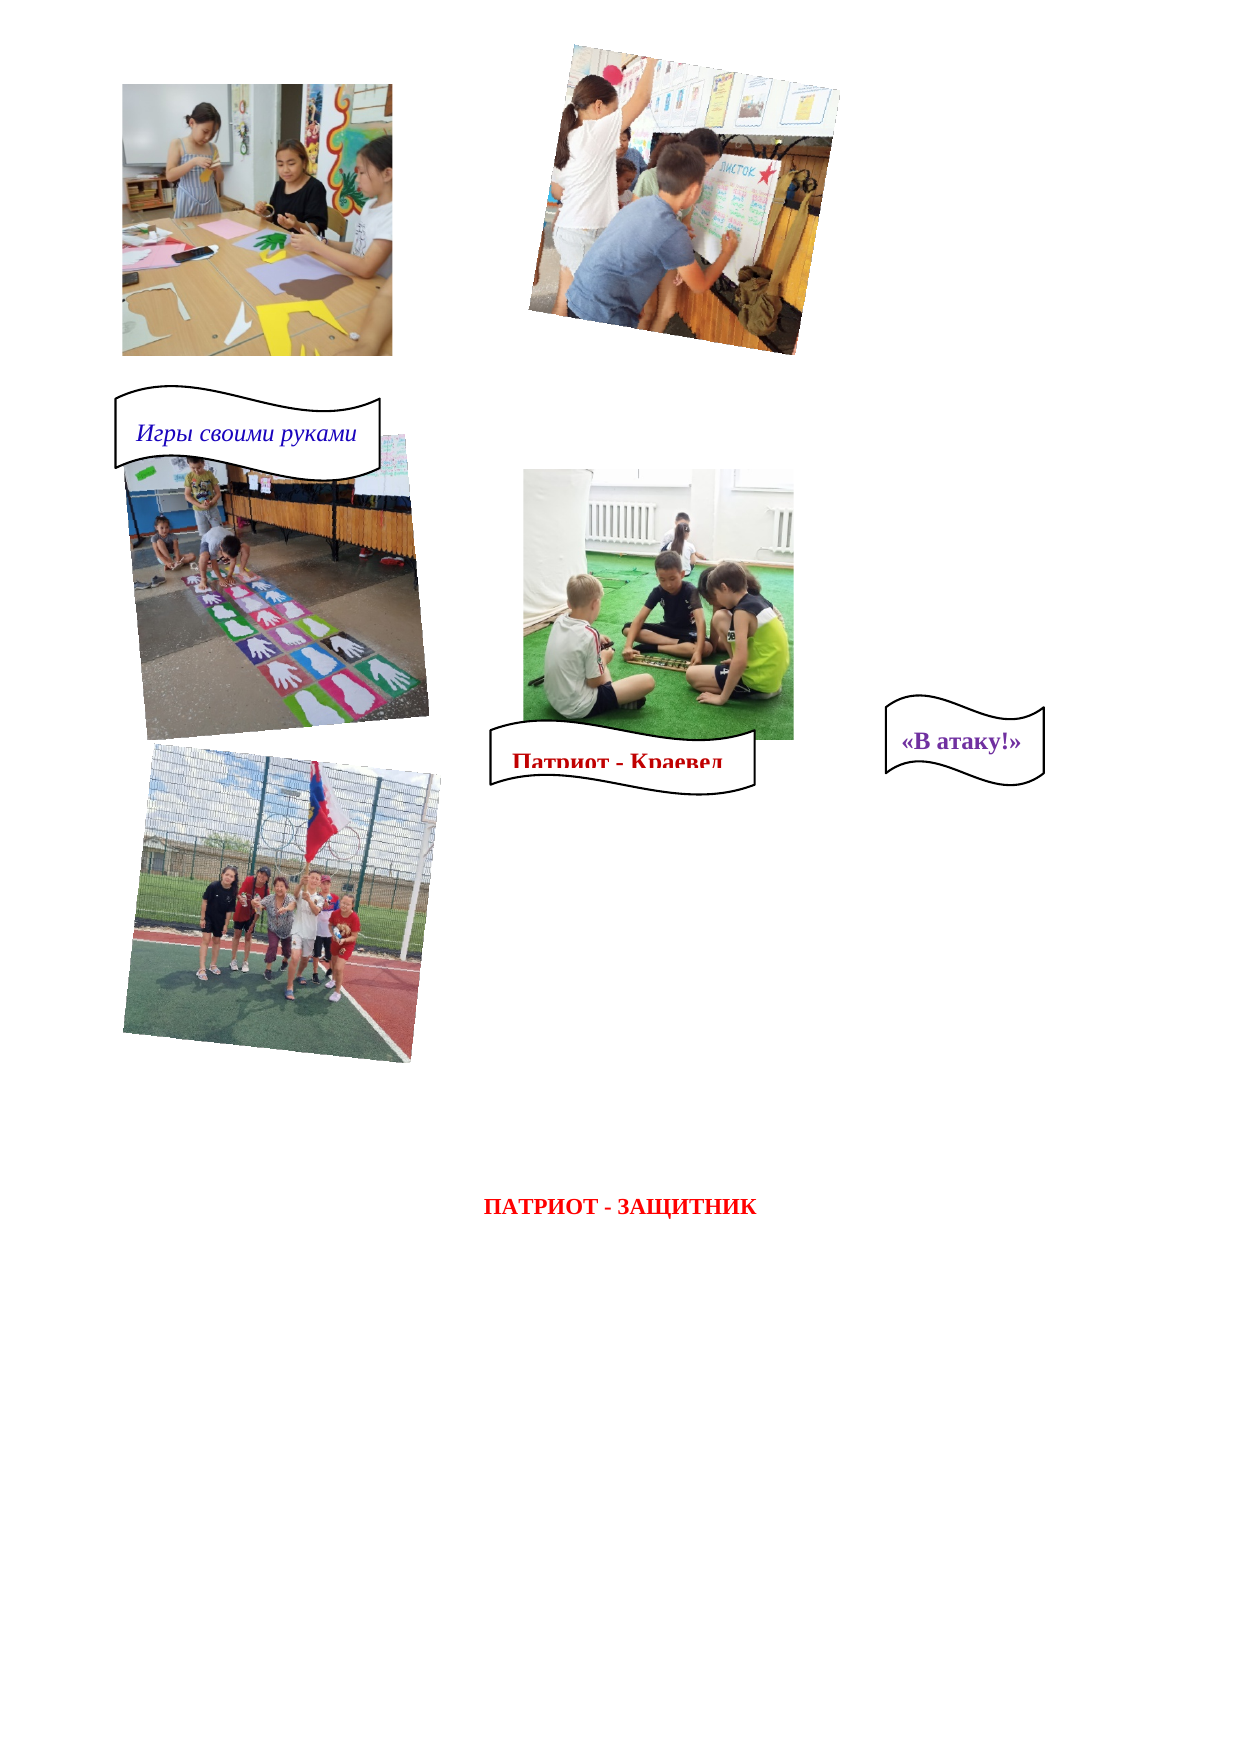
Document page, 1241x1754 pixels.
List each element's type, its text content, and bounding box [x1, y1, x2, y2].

picture [529, 44, 840, 355]
picture [523, 469, 794, 740]
text ПАТРИОТ - ЗАЩИТНИК [103, 1193, 1137, 1220]
picture [122, 84, 393, 356]
picture [123, 744, 441, 1063]
picture [123, 434, 429, 740]
